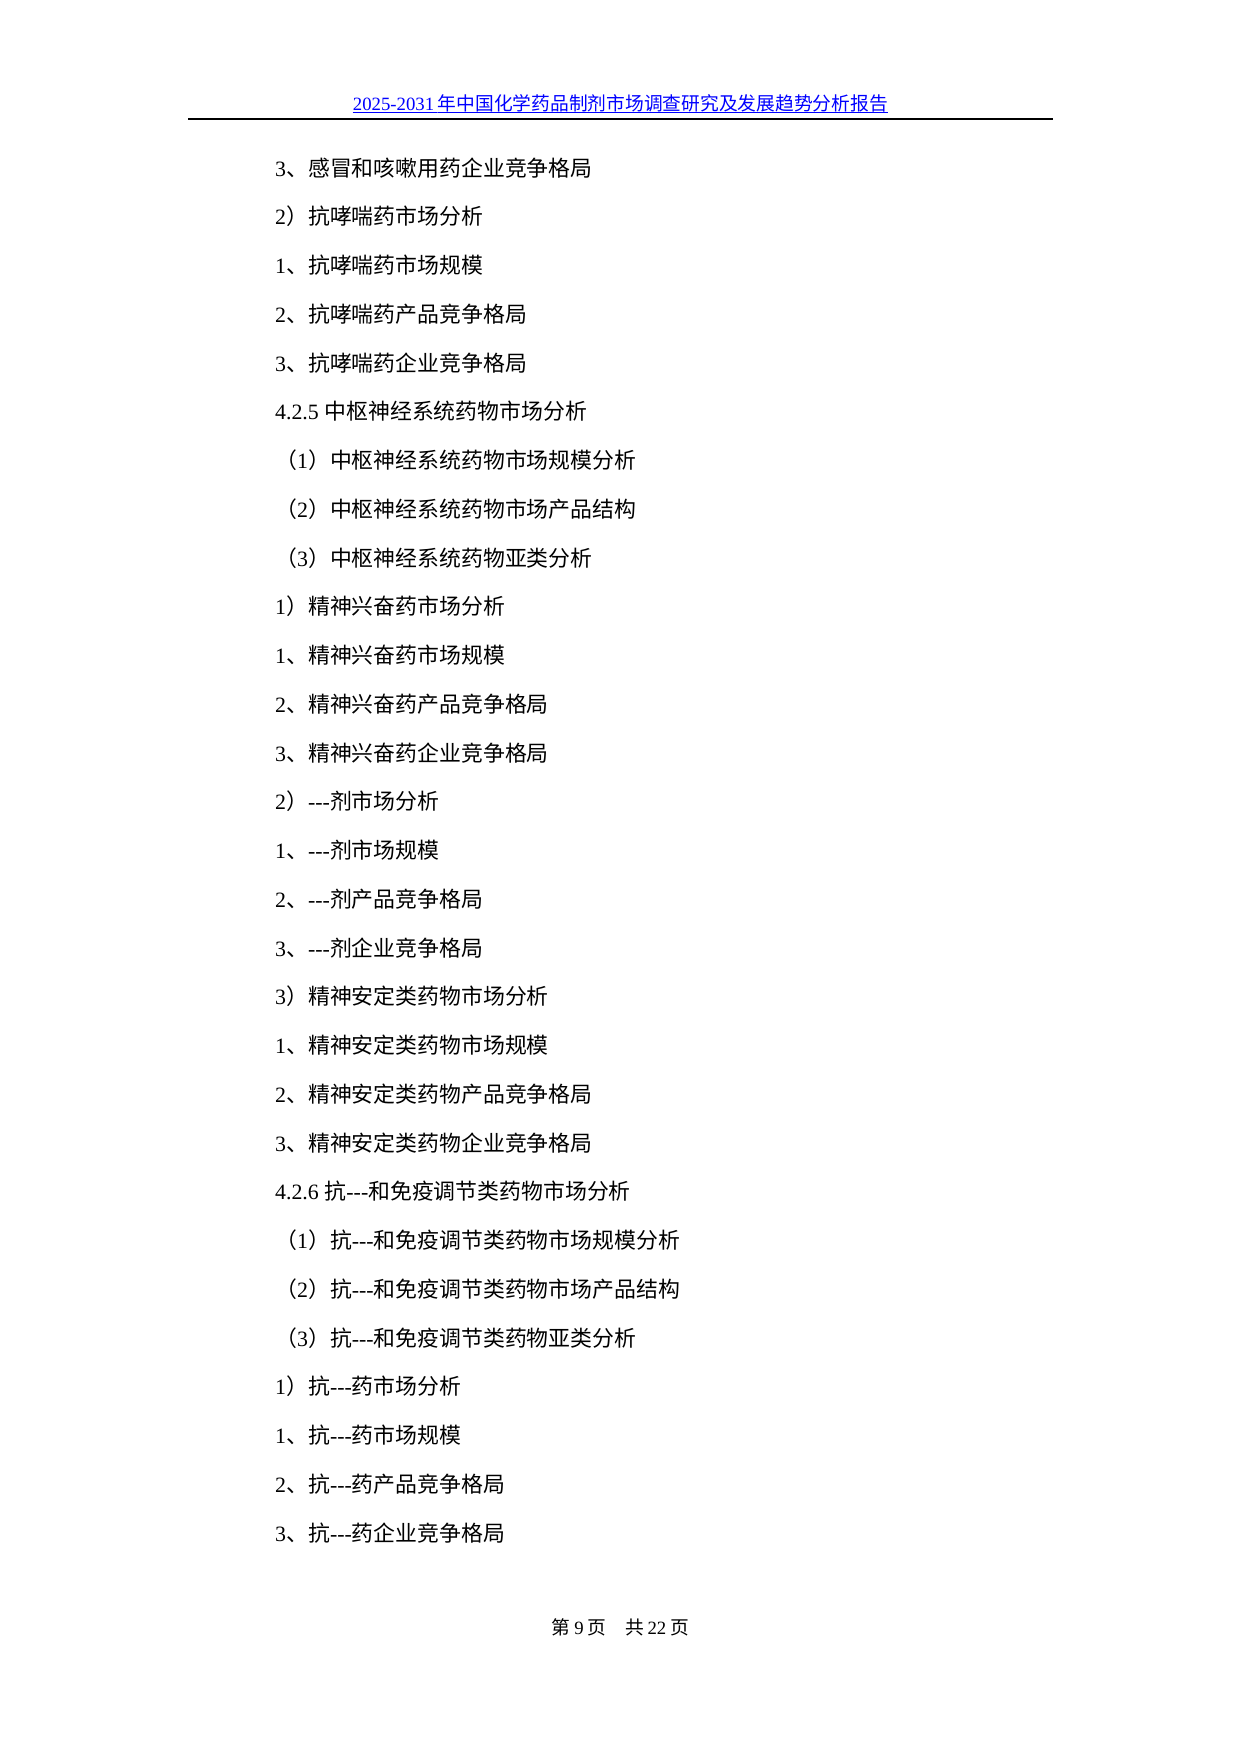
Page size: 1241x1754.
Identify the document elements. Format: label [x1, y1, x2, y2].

text [187, 150, 1053, 1548]
